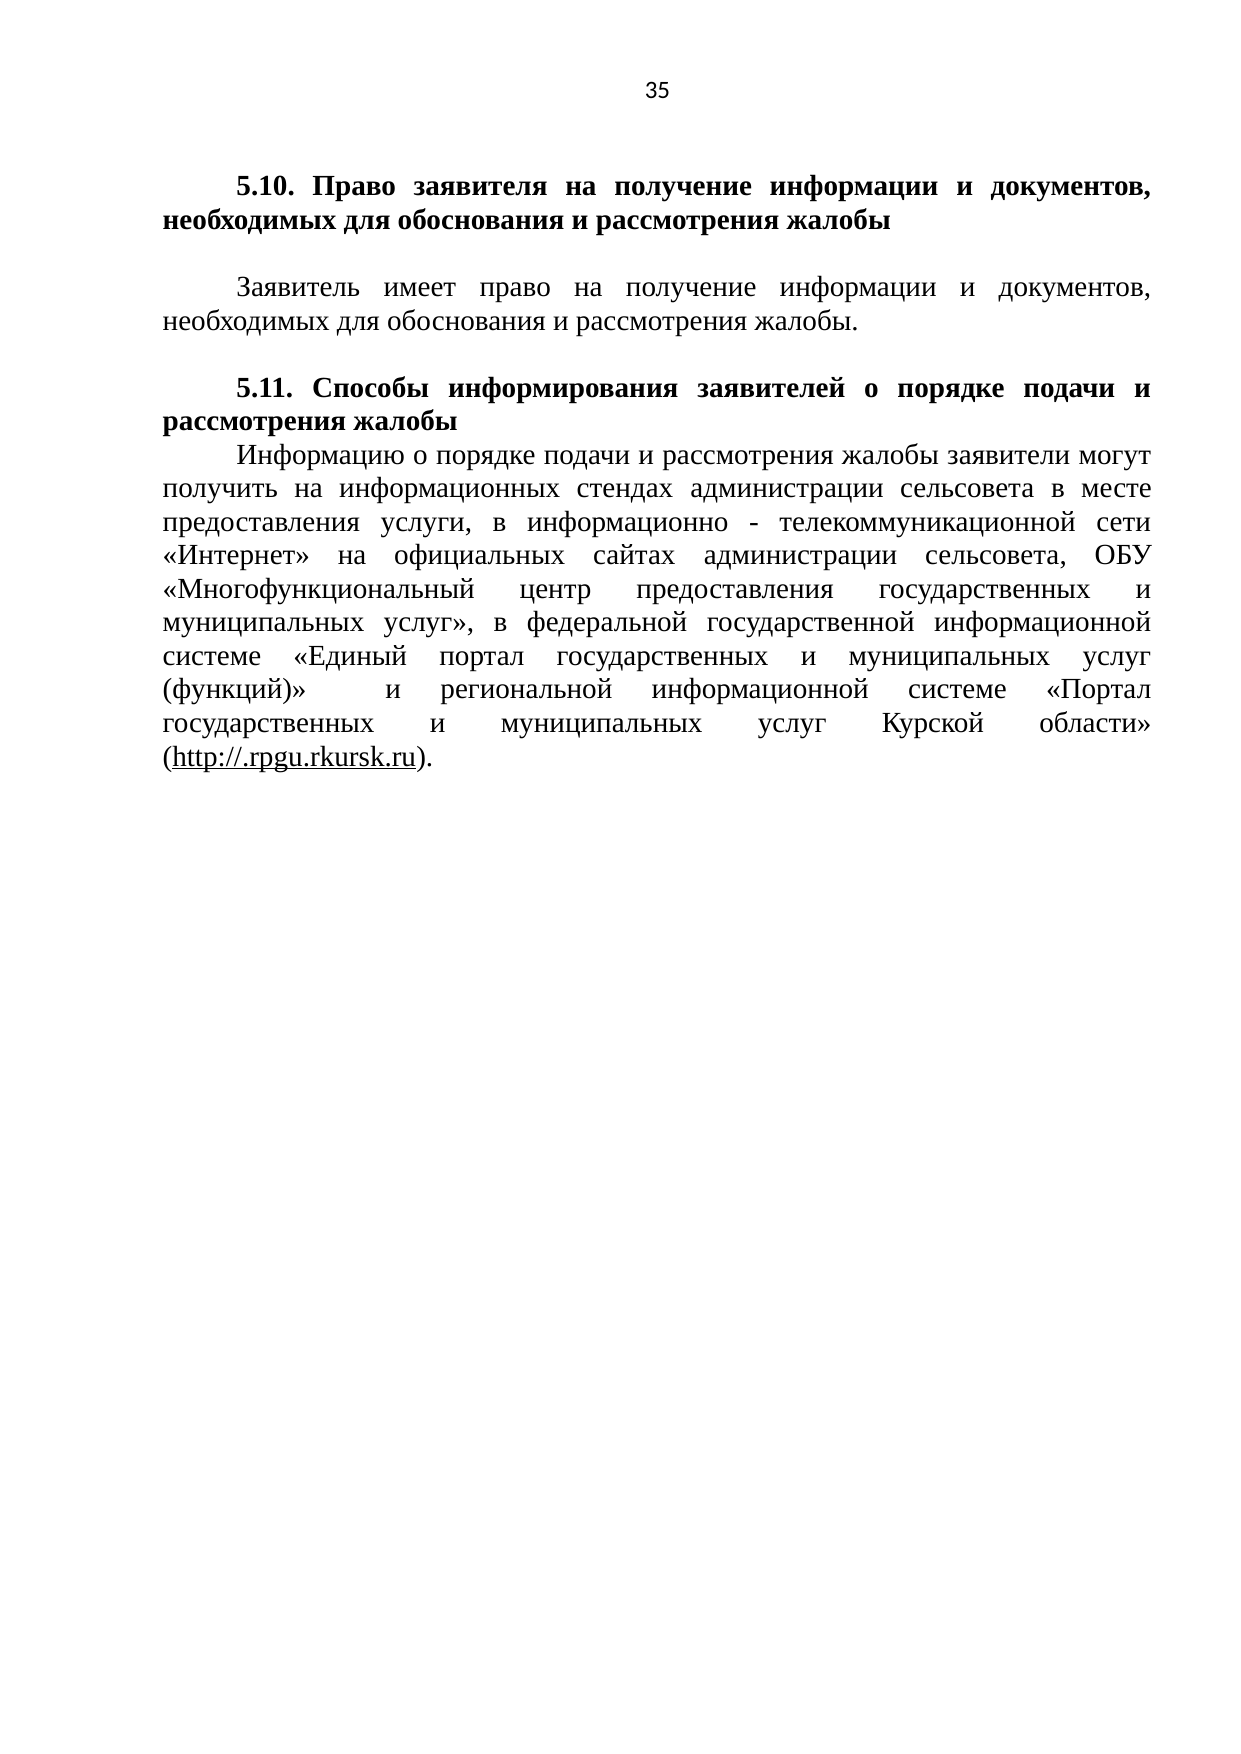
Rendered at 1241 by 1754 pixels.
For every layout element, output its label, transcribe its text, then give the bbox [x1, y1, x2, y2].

text Информацию о порядке подачи и рассмотрения жалобы заявители могут получить на информационных стендах администрации сельсовета в месте предоставления услуги, в информационно - телекоммуникационной сети «Интернет» на официальных сайтах администрации сельсовета, ОБУ «Многофункциональный центр предоставления государственных и муниципальных услуг», в федеральной государственной информационной системе «Единый портал государственных и муниципальных услуг (функций)» и региональной информационной системе «Портал государственных и муниципальных услуг Курской области» (http://.rpgu.rkursk.ru). [162, 437, 1152, 772]
text 5.11. Способы информирования заявителей о порядке подачи и рассмотрения жалобы [162, 370, 1152, 437]
text 5.10. Право заявителя на получение информации и документов, необходимых для обоснования и рассмотрения жалобы [162, 168, 1152, 236]
text Заявитель имеет право на получение информации и документов, необходимых для обоснования и рассмотрения жалобы. [162, 269, 1152, 336]
